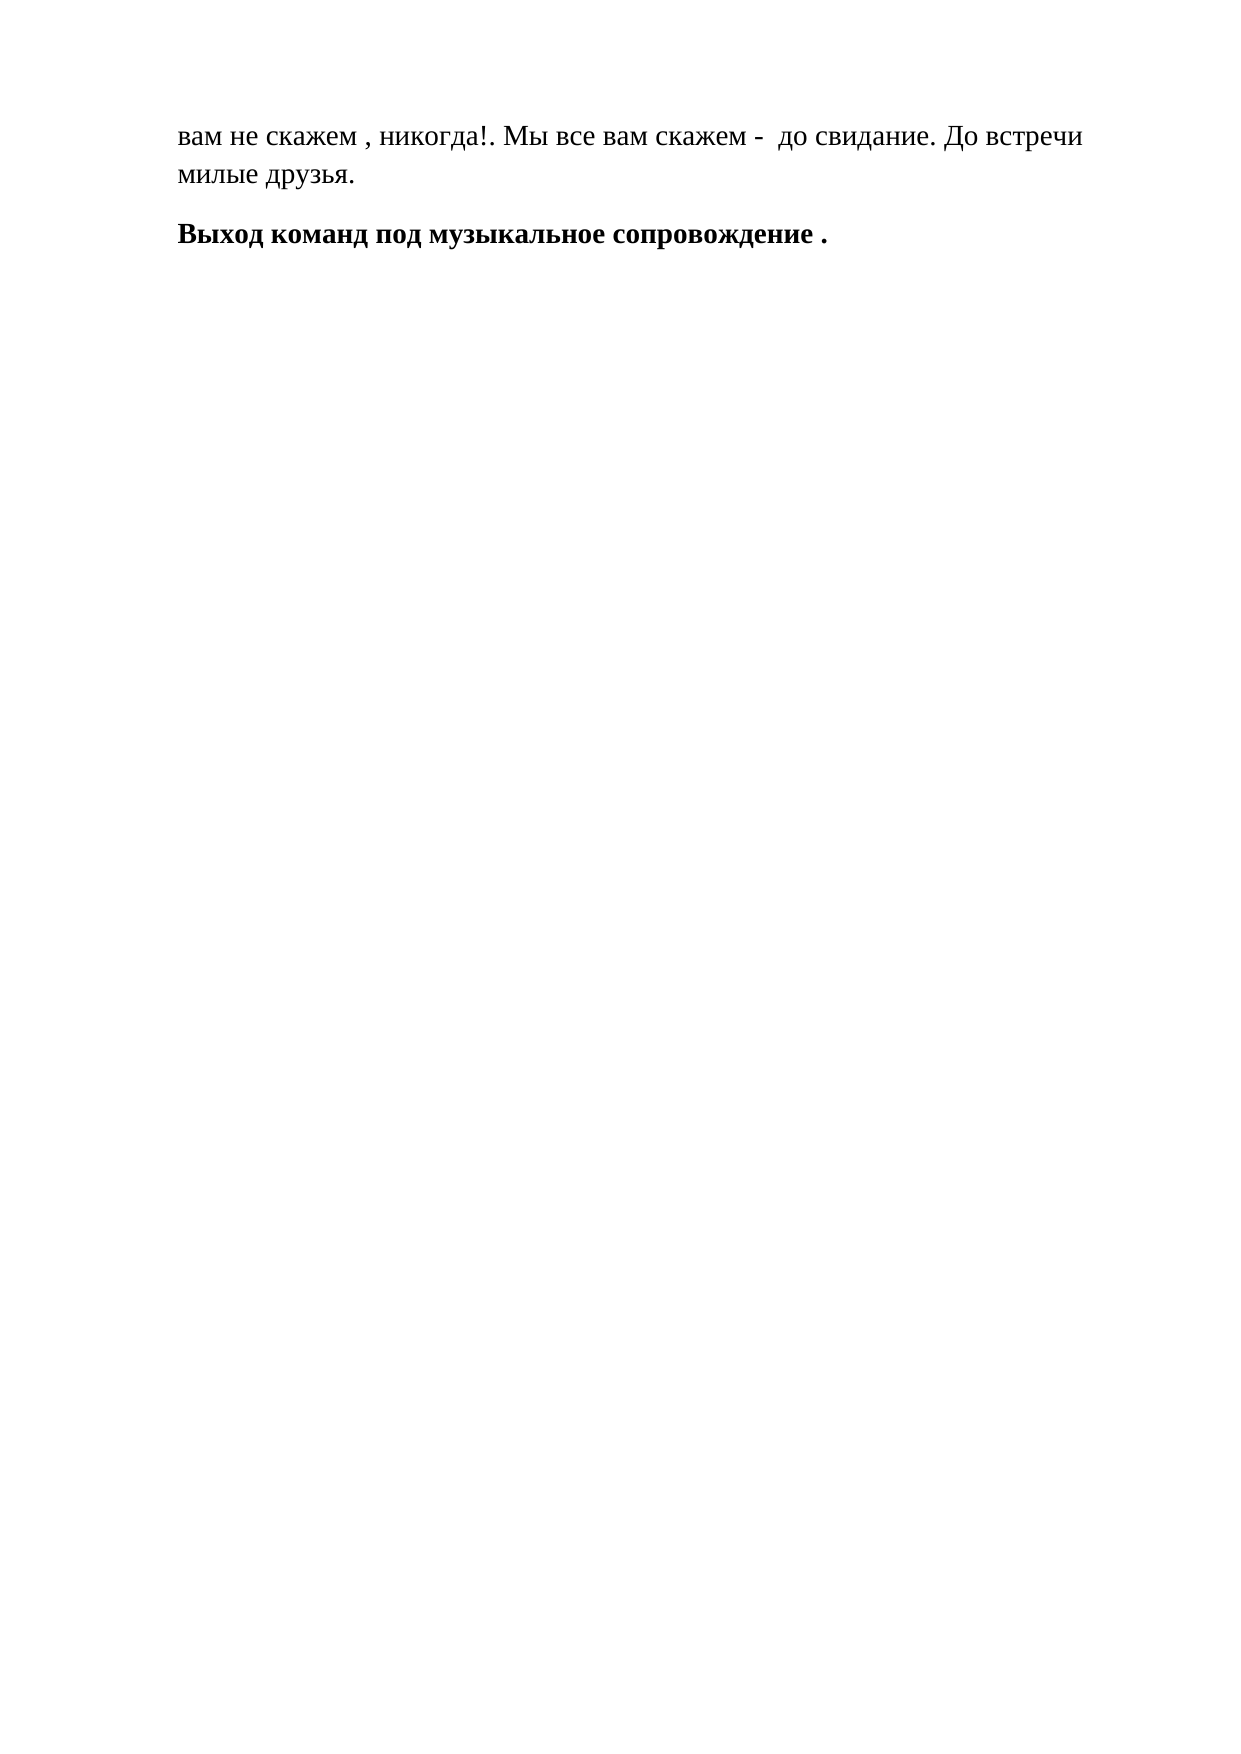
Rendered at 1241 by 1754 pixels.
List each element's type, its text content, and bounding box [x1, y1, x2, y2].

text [177, 118, 1152, 190]
text Выход команд под музыкальное сопровождение . [177, 216, 1152, 249]
